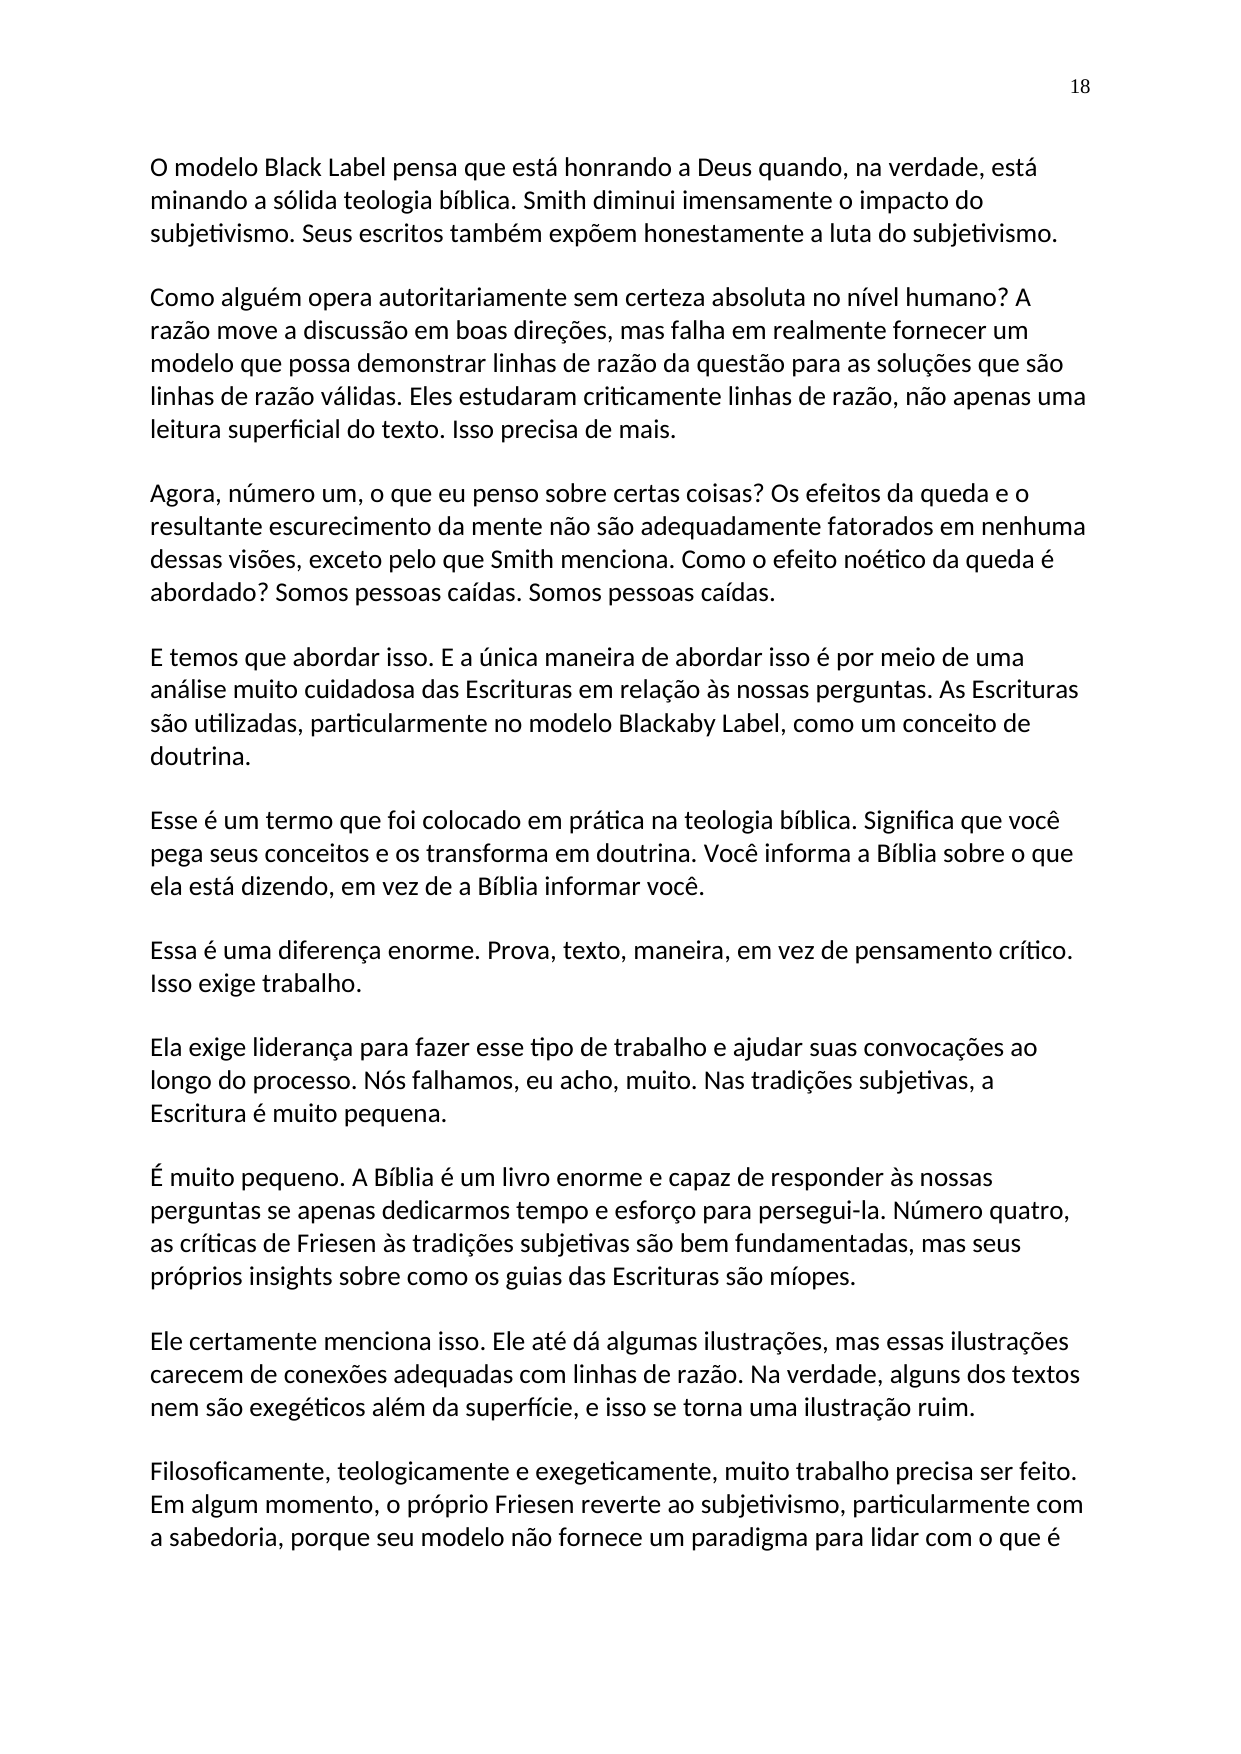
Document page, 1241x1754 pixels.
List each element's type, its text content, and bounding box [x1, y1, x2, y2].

text Agora, número um, o que eu penso sobre certas coisas? Os efeitos da queda e o resultante escurecimento da mente não são adequadamente fatorados em nenhuma dessas visões, exceto pelo que Smith menciona. Como o efeito noético da queda é abordado? Somos pessoas caídas. Somos pessoas caídas. [150, 476, 1090, 608]
text E temos que abordar isso. E a única maneira de abordar isso é por meio de uma análise muito cuidadosa das Escrituras em relação às nossas perguntas. As Escrituras são utilizadas, particularmente no modelo Blackaby Label, como um conceito de doutrina. [150, 640, 1090, 772]
text Esse é um termo que foi colocado em prática na teologia bíblica. Significa que você pega seus conceitos e os transforma em doutrina. Você informa a Bíblia sobre o que ela está dizendo, em vez de a Bíblia informar você. [150, 803, 1090, 902]
text Ele certamente menciona isso. Ele até dá algumas ilustrações, mas essas ilustrações carecem de conexões adequadas com linhas de razão. Na verdade, alguns dos textos nem são exegéticos além da superfície, e isso se torna uma ilustração ruim. [150, 1324, 1090, 1423]
text O modelo Black Label pensa que está honrando a Deus quando, na verdade, está minando a sólida teologia bíblica. Smith diminui imensamente o impacto do subjetivismo. Seus escritos também expõem honestamente a luta do subjetivismo. [150, 150, 1090, 249]
text Ela exige liderança para fazer esse tipo de trabalho e ajudar suas convocações ao longo do processo. Nós falhamos, eu acho, muito. Nas tradições subjetivas, a Escritura é muito pequena. [150, 1030, 1090, 1129]
text É muito pequeno. A Bíblia é um livro enorme e capaz de responder às nossas perguntas se apenas dedicarmos tempo e esforço para persegui-la. Número quatro, as críticas de Friesen às tradições subjetivas são bem fundamentadas, mas seus próprios insights sobre como os guias das Escrituras são míopes. [150, 1161, 1090, 1293]
text Como alguém opera autoritariamente sem certeza absoluta no nível humano? A razão move a discussão em boas direções, mas falha em realmente fornecer um modelo que possa demonstrar linhas de razão da questão para as soluções que são linhas de razão válidas. Eles estudaram criticamente linhas de razão, não apenas uma leitura superficial do texto. Isso precisa de mais. [150, 280, 1090, 445]
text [150, 1454, 1090, 1553]
text Essa é uma diferença enorme. Prova, texto, maneira, em vez de pensamento crítico. Isso exige trabalho. [150, 933, 1090, 999]
